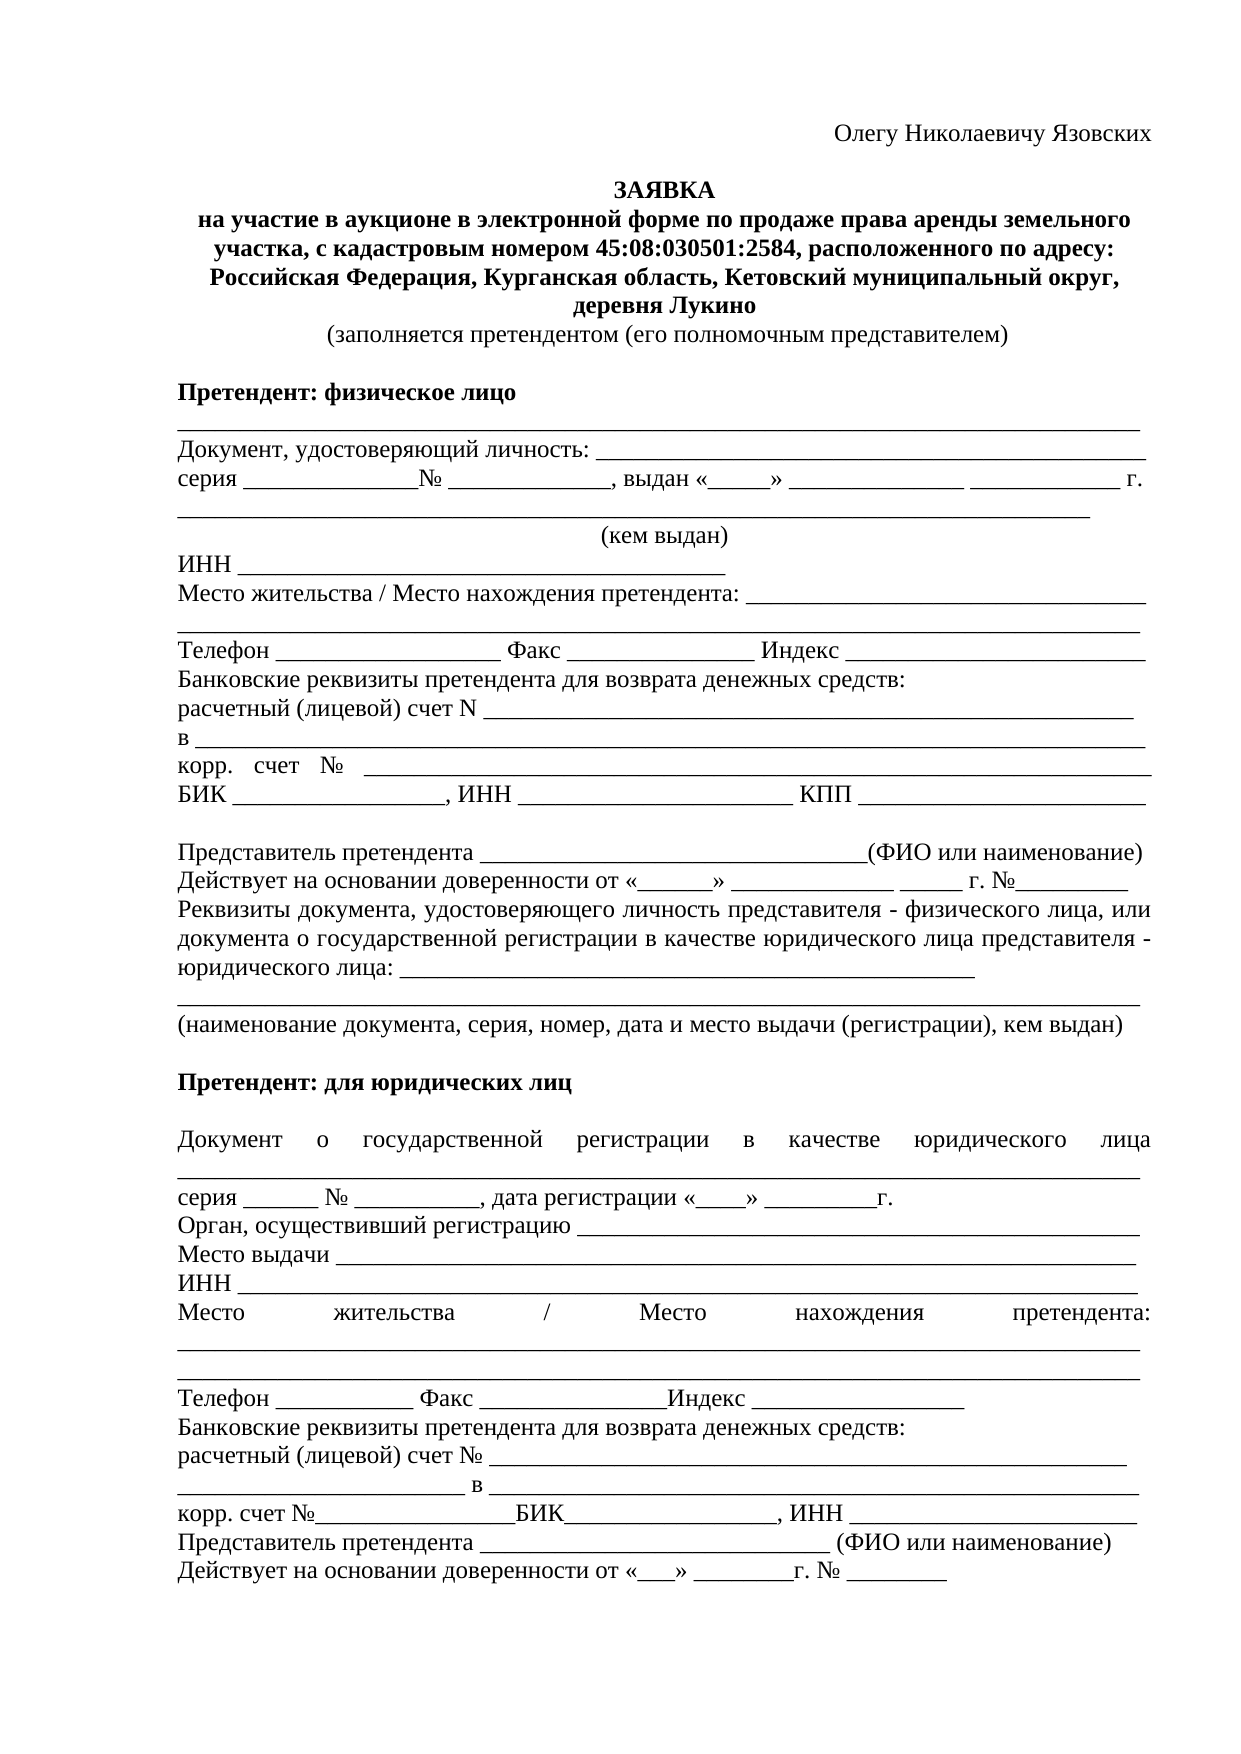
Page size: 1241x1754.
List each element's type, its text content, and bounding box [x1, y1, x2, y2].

text Место выдачи ________________________________________________________________ [177, 1239, 1152, 1268]
text Место жительства / Место нахождения претендента: __________________________________________________________________________________________________________________________________________________________ [177, 1297, 1152, 1383]
text Телефон __________________ Факс _______________ Индекс ________________________ [177, 636, 1152, 664]
text _____________________________________________________________________________ [177, 607, 1152, 636]
text ЗАЯВКА [177, 176, 1152, 204]
text Действует на основании доверенности от «___» ________г. № ________ [177, 1556, 1152, 1584]
text Претендент: физическое лицо _____________________________________________________________________________ [177, 377, 1152, 434]
text Олегу Николаевичу Язовских [177, 118, 1152, 147]
text Действует на основании доверенности от «______» _____________ _____ г. №_________ [177, 866, 1152, 894]
text _________________________________________________________________________ [177, 492, 1152, 521]
text Претендент: для юридических лиц [177, 1067, 1152, 1096]
text Представитель претендента _______________________________(ФИО или наименование) [177, 837, 1152, 866]
text ИНН _______________________________________ [177, 549, 1152, 578]
text на участие в аукционе в электронной форме по продаже права аренды земельного участка, с кадастровым номером 45:08:030501:2584, расположенного по адресу: Российская Федерация, Курганская область, Кетовский муниципальный округ, деревня Лукино [177, 204, 1152, 319]
text Документ о государственной регистрации в качестве юридического лица _____________________________________________________________________________ [177, 1124, 1152, 1182]
text ИНН ________________________________________________________________________ [177, 1268, 1152, 1297]
text в ____________________________________________________________________________ [177, 722, 1152, 751]
text Реквизиты документа, удостоверяющего личность представителя - физического лица, или документа о государственной регистрации в качестве юридического лица представителя - юридического лица: ______________________________________________ [177, 894, 1152, 981]
text серия ______ № __________, дата регистрации «____» _________г. [177, 1182, 1152, 1211]
text Орган, осуществивший регистрацию _____________________________________________ [177, 1211, 1152, 1239]
text серия ______________№ _____________, выдан «_____» ______________ ____________ г. [177, 463, 1152, 492]
text _____________________________________________________________________________ [177, 981, 1152, 1009]
text расчетный (лицевой) счет № ___________________________________________________ [177, 1441, 1152, 1469]
text Место жительства / Место нахождения претендента: ________________________________ [177, 578, 1152, 607]
text (наименование документа, серия, номер, дата и место выдачи (регистрации), кем выдан) [177, 1009, 1152, 1038]
text Документ, удостоверяющий личность: ____________________________________________ [177, 434, 1152, 463]
text (кем выдан) [177, 521, 1152, 549]
text Телефон ___________ Факс _______________Индекс _________________ [177, 1383, 1152, 1412]
text Банковские реквизиты претендента для возврата денежных средств: [177, 664, 1152, 693]
text корр. счет №________________БИК_________________, ИНН _______________________ [177, 1498, 1152, 1527]
text (заполняется претендентом (его полномочным представителем) [177, 319, 1152, 348]
text Представитель претендента ____________________________ (ФИО или наименование) [177, 1527, 1152, 1556]
text _______________________ в ____________________________________________________ [177, 1469, 1152, 1498]
text расчетный (лицевой) счет N ____________________________________________________ [177, 693, 1152, 722]
text Банковские реквизиты претендента для возврата денежных средств: [177, 1412, 1152, 1441]
text корр. счет № _______________________________________________________________ БИК _________________, ИНН ______________________ КПП _______________________ [177, 751, 1152, 808]
